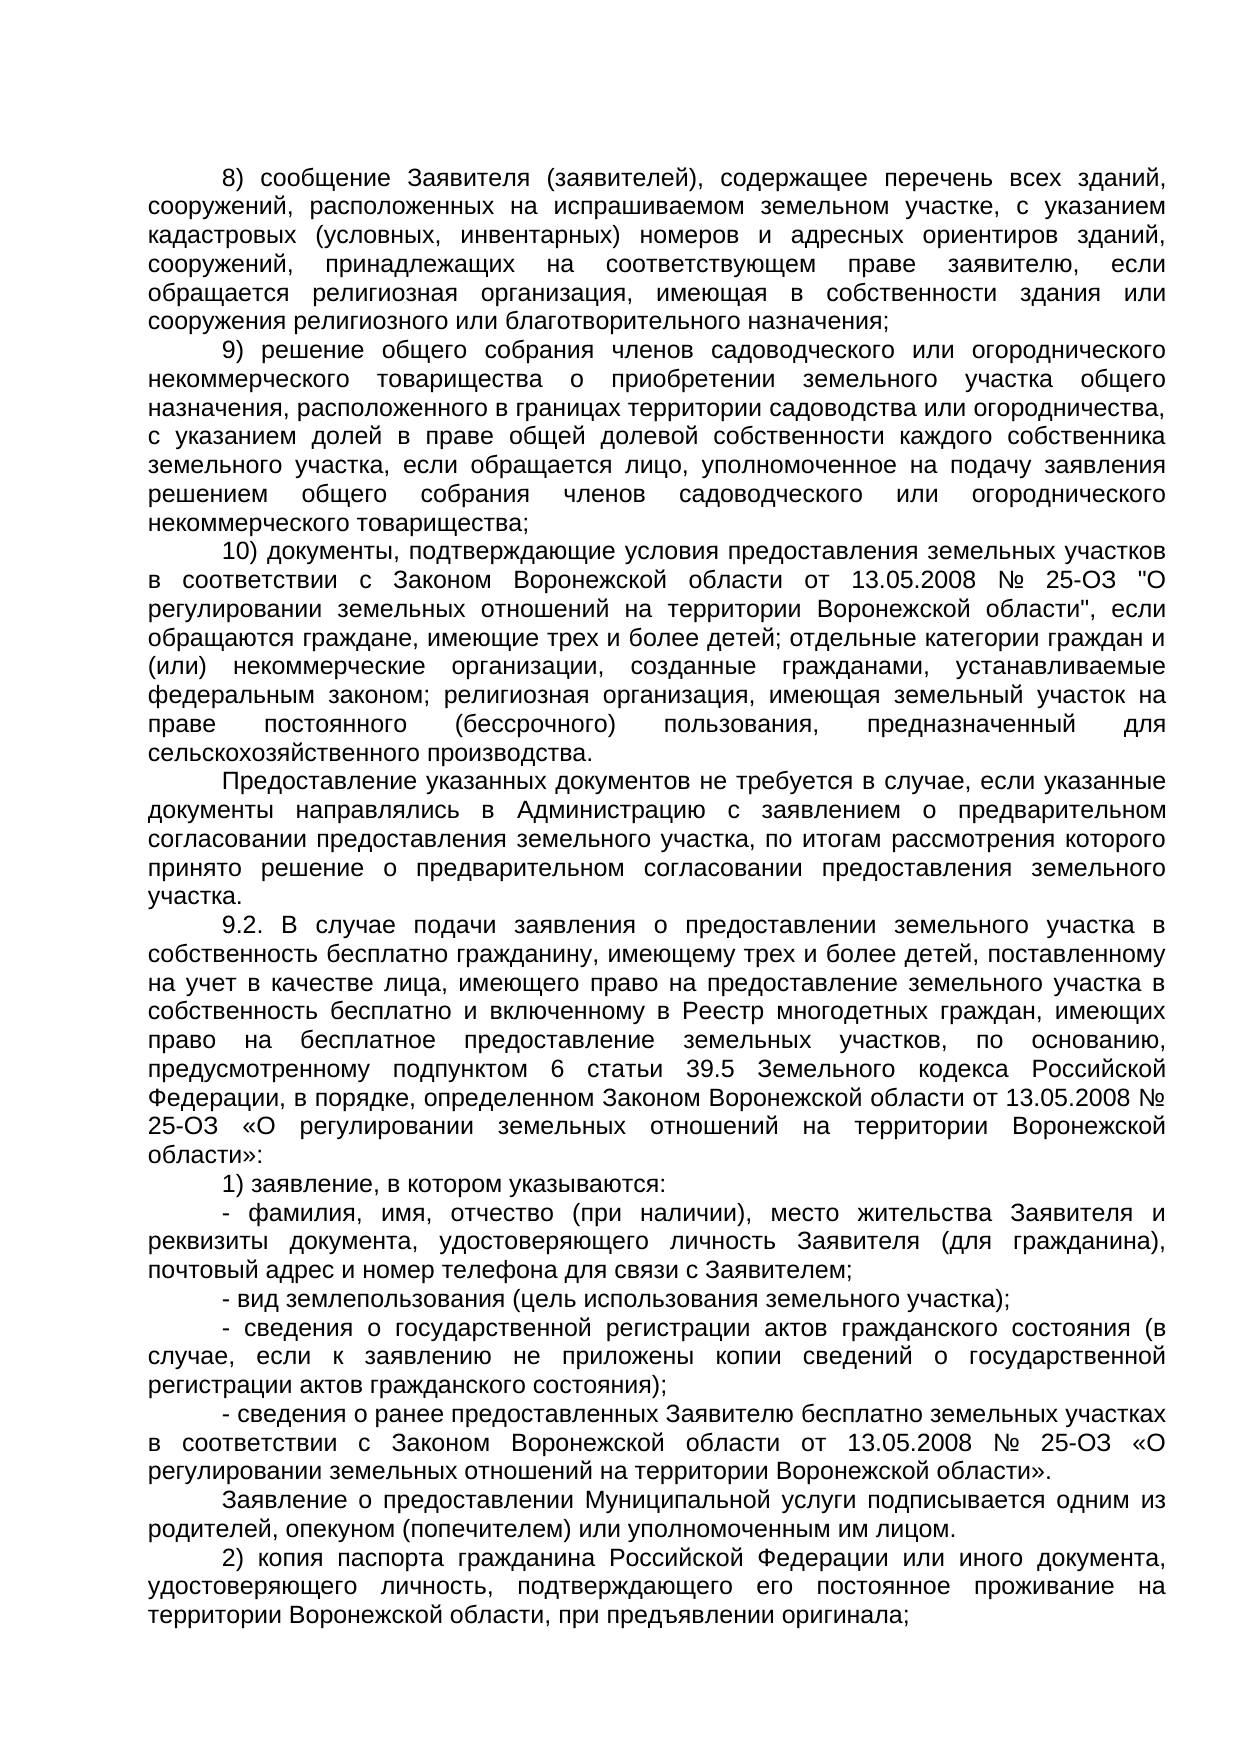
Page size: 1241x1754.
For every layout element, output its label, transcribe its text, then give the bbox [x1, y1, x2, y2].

list 10) документы, подтверждающие условия предоставления земельных участков в соответствии с Законом Воронежской области от 13.05.2008 № 25-ОЗ "О регулировании земельных отношений на территории Воронежской области", если обращаются граждане, имеющие трех и более детей; отдельные категории граждан и (или) некоммерческие организации, созданные гражданами, устанавливаемые федеральным законом; религиозная организация, имеющая земельный участок на праве постоянного (бессрочного) пользования, предназначенный для сельскохозяйственного производства. [148, 536, 1167, 766]
text - сведения о государственной регистрации актов гражданского состояния (в случае, если к заявлению не приложены копии сведений о государственной регистрации актов гражданского состояния); [148, 1312, 1167, 1399]
text - сведения о ранее предоставленных Заявителю бесплатно земельных участках в соответствии с Законом Воронежской области от 13.05.2008 № 25-ОЗ «О регулировании земельных отношений на территории Воронежской области». [148, 1399, 1167, 1485]
list 8) сообщение Заявителя (заявителей), содержащее перечень всех зданий, сооружений, расположенных на испрашиваемом земельном участке, с указанием кадастровых (условных, инвентарных) номеров и адресных ориентиров зданий, сооружений, принадлежащих на соответствующем праве заявителю, если обращается религиозная организация, имеющая в собственности здания или сооружения религиозного или благотворительного назначения; [148, 162, 1167, 335]
text 2) копия паспорта гражданина Российской Федерации или иного документа, удостоверяющего личность, подтверждающего его постоянное проживание на территории Воронежской области, при предъявлении оригинала; [148, 1542, 1167, 1629]
text Заявление о предоставлении Муниципальной услуги подписывается одним из родителей, опекуном (попечителем) или уполномоченным им лицом. [148, 1485, 1167, 1542]
text 9.2. В случае подачи заявления о предоставлении земельного участка в собственность бесплатно гражданину, имеющему трех и более детей, поставленному на учет в качестве лица, имеющего право на предоставление земельного участка в собственность бесплатно и включенному в Реестр многодетных граждан, имеющих право на бесплатное предоставление земельных участков, по основанию, предусмотренному подпунктом 6 статьи 39.5 Земельного кодекса Российской Федерации, в порядке, определенном Законом Воронежской области от 13.05.2008 № 25-ОЗ «О регулировании земельных отношений на территории Воронежской области»: [148, 910, 1167, 1169]
text - фамилия, имя, отчество (при наличии), место жительства Заявителя и реквизиты документа, удостоверяющего личность Заявителя (для гражданина), почтовый адрес и номер телефона для связи с Заявителем; [148, 1197, 1167, 1284]
list Предоставление указанных документов не требуется в случае, если указанные документы направлялись в Администрацию с заявлением о предварительном согласовании предоставления земельного участка, по итогам рассмотрения которого принято решение о предварительном согласовании предоставления земельного участка. [148, 766, 1167, 910]
list 9) решение общего собрания членов садоводческого или огороднического некоммерческого товарищества о приобретении земельного участка общего назначения, расположенного в границах территории садоводства или огородничества, с указанием долей в праве общей долевой собственности каждого собственника земельного участка, если обращается лицо, уполномоченное на подачу заявления решением общего собрания членов садоводческого или огороднического некоммерческого товарищества; [148, 335, 1167, 536]
text - вид землепользования (цель использования земельного участка); [148, 1284, 1167, 1312]
text 1) заявление, в котором указываются: [148, 1169, 1167, 1197]
